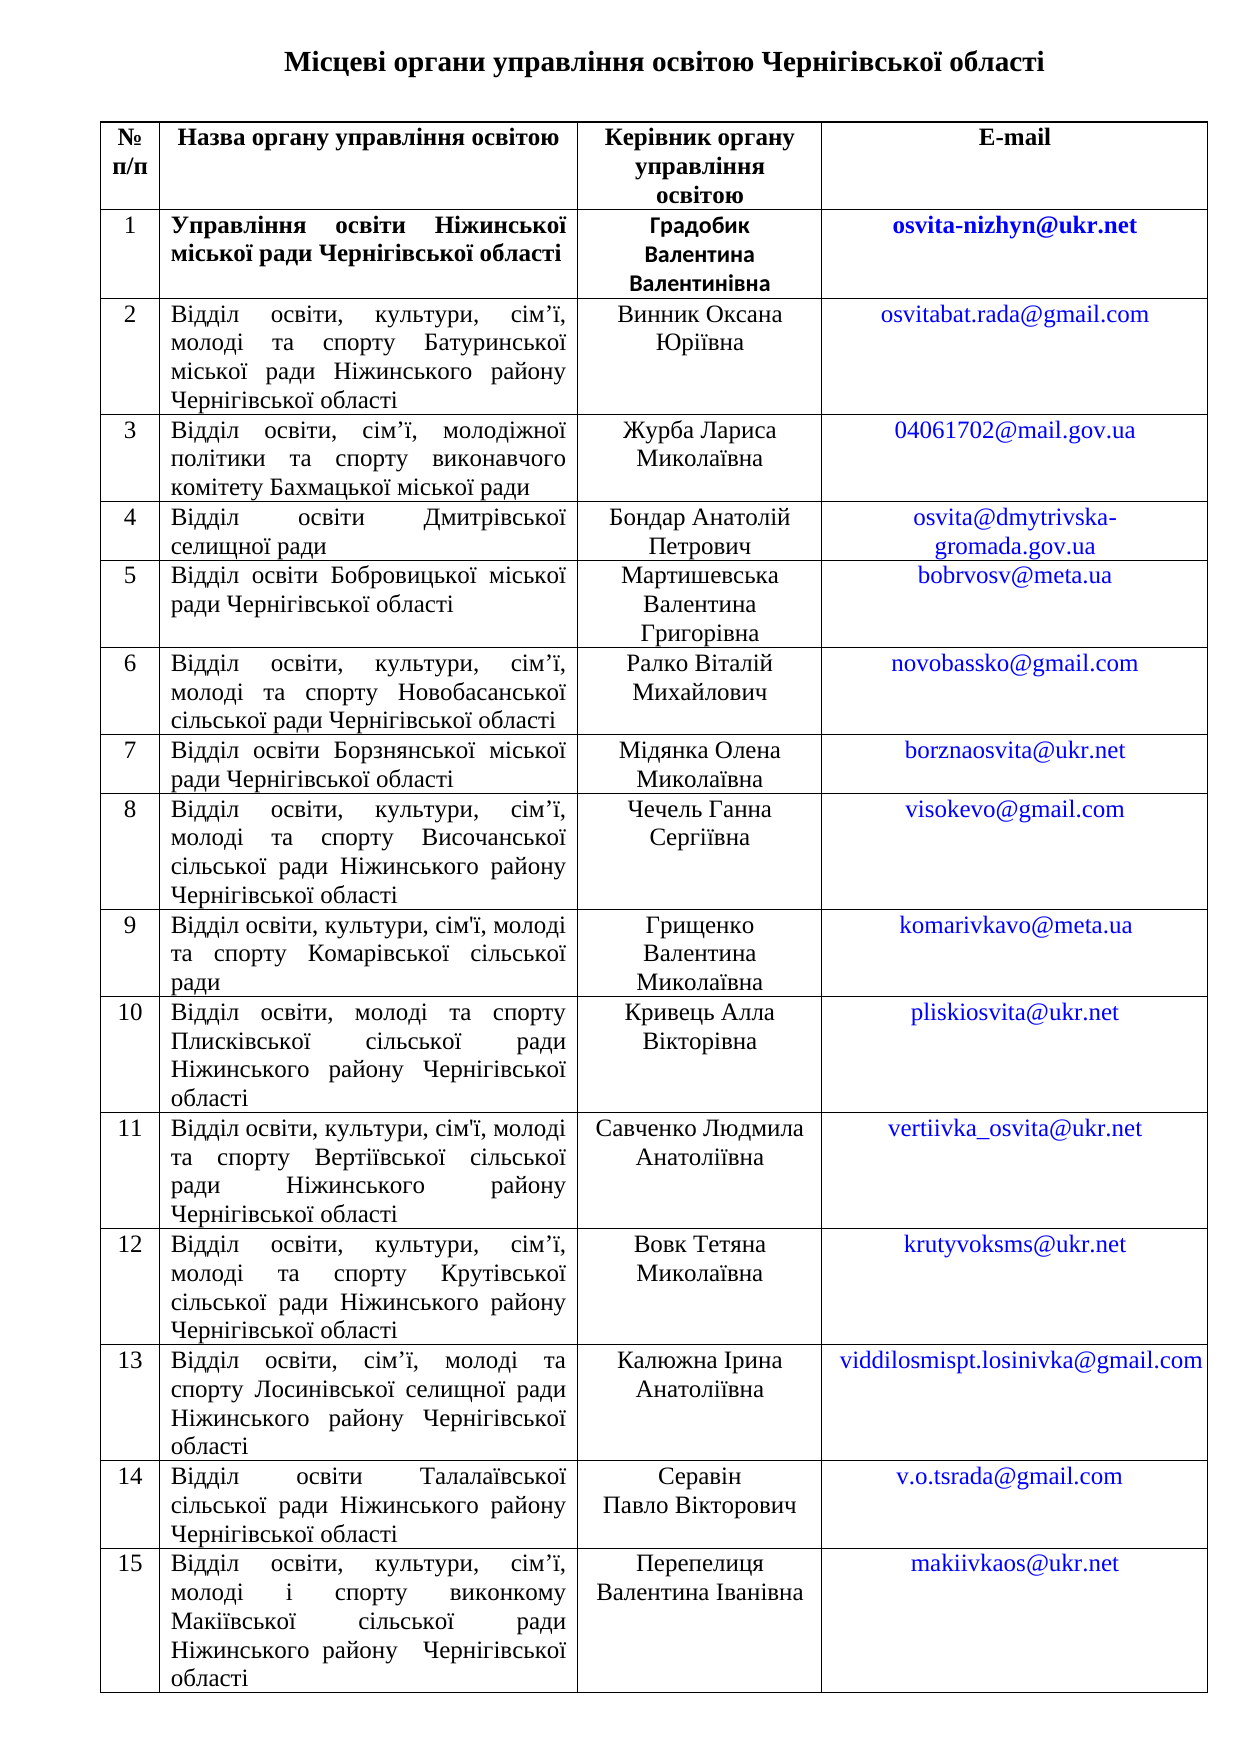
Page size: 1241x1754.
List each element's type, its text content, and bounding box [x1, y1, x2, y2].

table_cell Відділ освіти, сім’ї, молодіжної політики та спорту виконавчого комітету Бахмацької міської ради [160, 415, 577, 501]
table_cell Відділ освіти, культури, сім’ї, молоді та спорту Височанської сільської ради Ніжинського району Чернігівської області [160, 794, 577, 909]
table_cell 1 [101, 210, 159, 298]
table_cell Винник Оксана Юріївна [578, 299, 821, 414]
table_cell Калюжна Ірина Анатоліївна [578, 1345, 821, 1460]
table_cell Відділ освіти, культури, сім'ї, молоді та спорту Комарівської сільської ради [160, 910, 577, 996]
table_cell Вовк Тетяна Миколаївна [578, 1229, 821, 1344]
table_header № п/п [101, 123, 159, 209]
table_cell pliskiosvita@ukr.net [822, 997, 1207, 1112]
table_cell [578, 1549, 821, 1692]
table_cell Відділ освіти, культури, сім’ї, молоді та спорту Крутівської сільської ради Ніжинського району Чернігівської області [160, 1229, 577, 1344]
table_cell osvita-nizhyn@ukr.net [822, 210, 1207, 298]
table_cell Кривець Алла Вікторівна [578, 997, 821, 1112]
table_cell Мартишевська Валентина Григорівна [578, 561, 821, 647]
table_cell 11 [101, 1113, 159, 1228]
table_cell 12 [101, 1229, 159, 1344]
table_cell 04061702@mail.gov.ua [822, 415, 1207, 501]
table_cell 6 [101, 648, 159, 734]
table_cell Серавін Павло Вікторович [578, 1461, 821, 1547]
table_cell 8 [101, 794, 159, 909]
table_cell Мідянка Олена Миколаївна [578, 735, 821, 793]
table_cell Відділ освіти, молоді та спорту Плисківської сільської ради Ніжинського району Чернігівської області [160, 997, 577, 1112]
table_cell novobassko@gmail.com [822, 648, 1207, 734]
table_cell bobrvosv@meta.ua [822, 561, 1207, 647]
table_cell Градобик Валентина Валентинівна [578, 210, 821, 298]
table_cell Відділ освіти Дмитрівської селищної ради [160, 502, 577, 559]
table_cell osvitabat.rada@gmail.com [822, 299, 1207, 414]
table_cell Ралко Віталій Михайлович [578, 648, 821, 734]
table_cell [160, 1549, 577, 1692]
table_cell 7 [101, 735, 159, 793]
table_cell Відділ освіти, сім’ї, молоді та спорту Лосинівської селищної ради Ніжинського району Чернігівської області [160, 1345, 577, 1460]
table_cell 15 [101, 1549, 159, 1692]
table_cell 4 [101, 502, 159, 559]
table_cell Чечель Ганна Сергіївна [578, 794, 821, 909]
table_cell Савченко Людмила Анатоліївна [578, 1113, 821, 1228]
table_cell 9 [101, 910, 159, 996]
table_cell Управління освіти Ніжинської міської ради Чернігівської області [160, 210, 577, 298]
table_cell makiivkaos@ukr.net [822, 1549, 1207, 1692]
table_cell v.o.tsrada@gmail.com [822, 1461, 1207, 1547]
table_cell Відділ освіти, культури, сім’ї, молоді та спорту Новобасанської сільської ради Чернігівської області [160, 648, 577, 734]
table_cell komarivkavo@meta.ua [822, 910, 1207, 996]
table_cell borznaosvita@ukr.net [822, 735, 1207, 793]
table_cell Відділ освіти, культури, сім’ї, молоді та спорту Батуринської міської ради Ніжинського району Чернігівської області [160, 299, 577, 414]
table_cell 2 [101, 299, 159, 414]
table_cell Бондар Анатолій Петрович [578, 502, 821, 559]
table_header Керівник органу управління освітою [578, 123, 821, 209]
table_cell Відділ освіти Бобровицької міської ради Чернігівської області [160, 561, 577, 647]
table_cell Відділ освіти, культури, сім'ї, молоді та спорту Вертіївської сільської ради Ніжинського району Чернігівської області [160, 1113, 577, 1228]
table_cell Журба Лариса Миколаївна [578, 415, 821, 501]
table_cell 5 [101, 561, 159, 647]
table_header Назва органу управління освітою [160, 123, 577, 209]
table_cell viddilosmispt.losinivka@gmail.com [822, 1345, 1207, 1460]
table_cell vertiivka_osvita@ukr.net [822, 1113, 1207, 1228]
table_cell krutyvoksms@ukr.net [822, 1229, 1207, 1344]
table_cell 3 [101, 415, 159, 501]
table_cell Грищенко Валентина Миколаївна [578, 910, 821, 996]
table_cell Відділ освіти Борзнянської міської ради Чернігівської області [160, 735, 577, 793]
table_cell osvita@dmytrivska-gromada.gov.ua [822, 502, 1207, 559]
table_header Е-mail [822, 123, 1207, 209]
table_cell 14 [101, 1461, 159, 1547]
table_cell Відділ освіти Талалаївської сільської ради Ніжинського району Чернігівської області [160, 1461, 577, 1547]
text Місцеві органи управління освітою Чернігівської області [177, 44, 1152, 78]
table_cell visokevo@gmail.com [822, 794, 1207, 909]
table_cell 10 [101, 997, 159, 1112]
table_cell 13 [101, 1345, 159, 1460]
